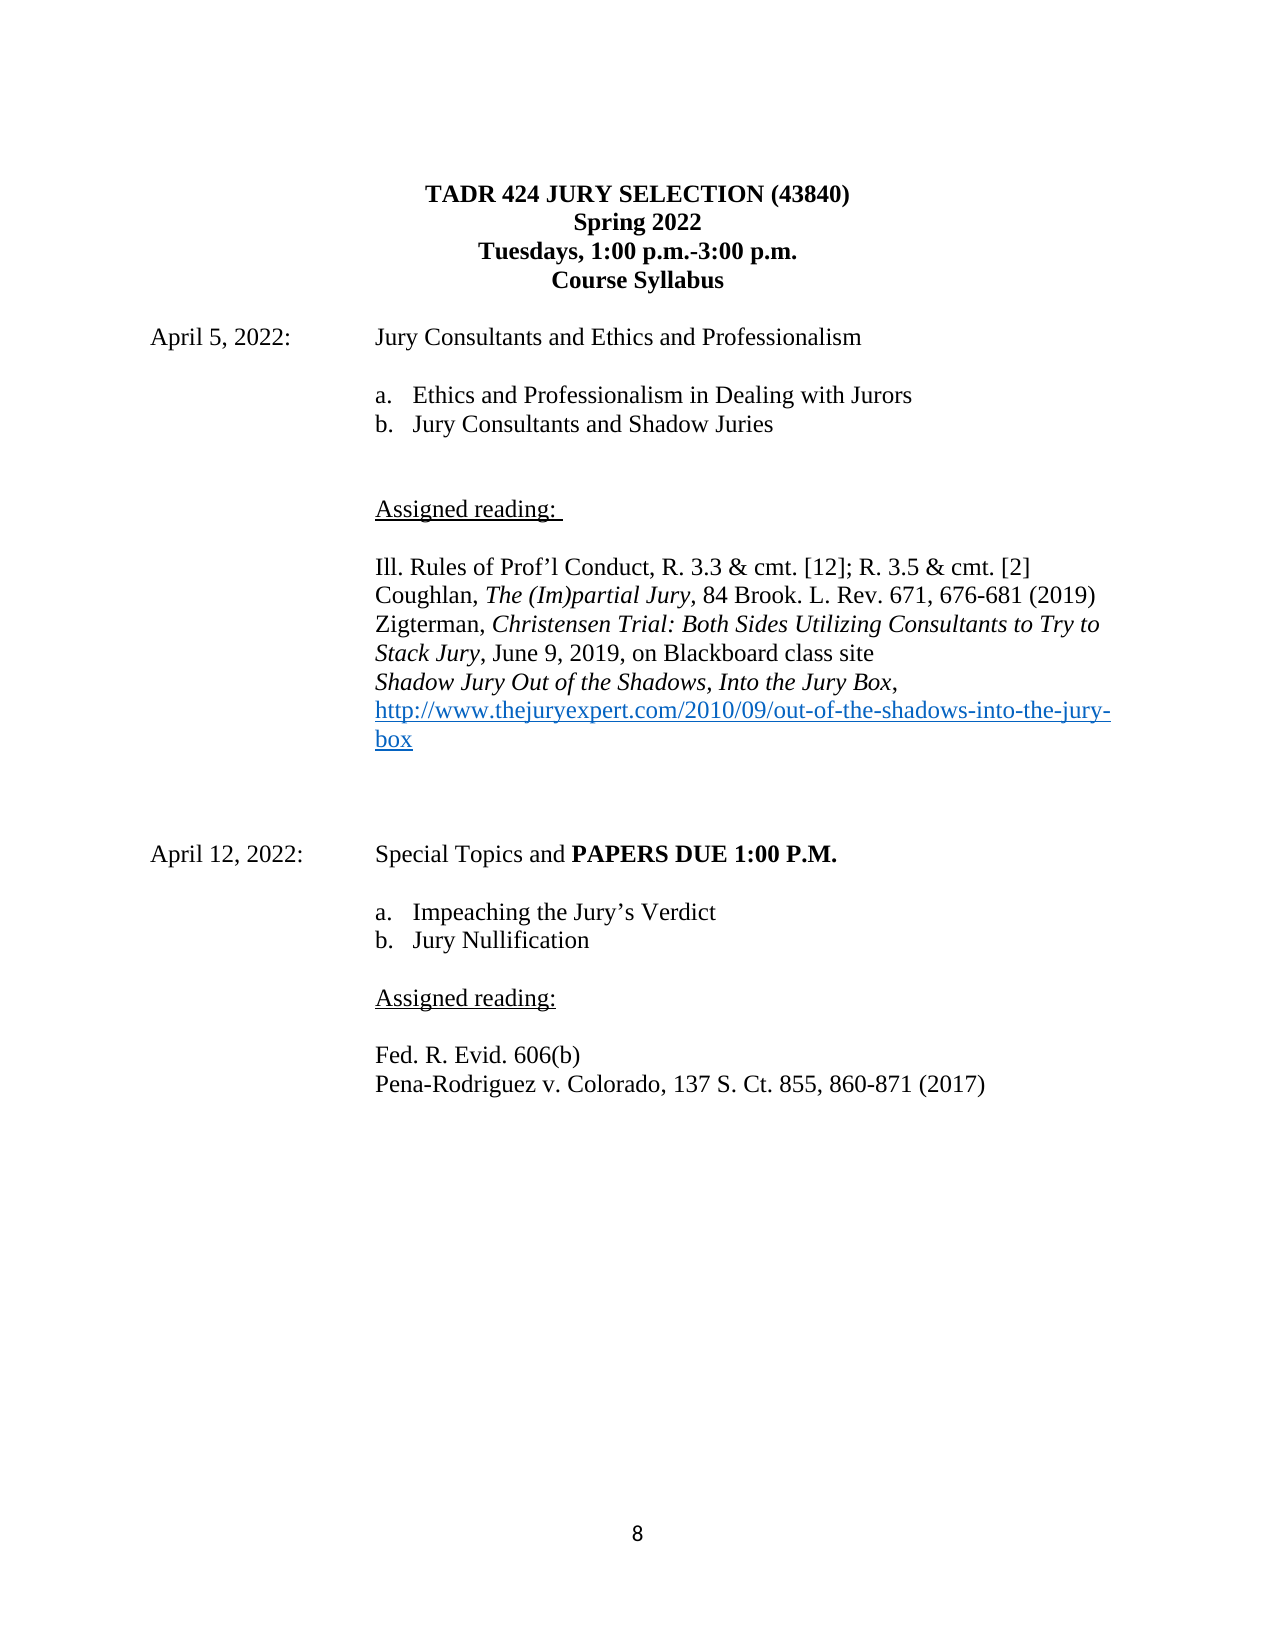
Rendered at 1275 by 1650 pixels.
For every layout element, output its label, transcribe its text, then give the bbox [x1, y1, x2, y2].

text Coughlan, The (Im)partial Jury, 84 Brook. L. Rev. 671, 676-681 (2019) [375, 581, 1125, 609]
list Jury Nullification [375, 926, 1125, 954]
text Assigned reading: [300, 494, 1125, 523]
text Course Syllabus [150, 265, 1125, 294]
text Tuesdays, 1:00 p.m.-3:00 p.m. [150, 236, 1125, 265]
text Ill. Rules of Prof’l Conduct, R. 3.3 & cmt. [12]; R. 3.5 & cmt. [2] [300, 552, 1125, 581]
text April 12, 2022: Special Topics and Papers Due 1:00 p.m. [150, 839, 1125, 868]
list Ethics and Professionalism in Dealing with Jurors [375, 380, 1125, 409]
text Assigned reading: [300, 983, 1125, 1012]
text April 5, 2022: Jury Consultants and Ethics and Professionalism [150, 322, 1125, 351]
text Spring 2022 [150, 207, 1125, 236]
text TADR 424 JURY SELECTION (43840) [150, 179, 1125, 207]
list Impeaching the Jury’s Verdict [375, 897, 1125, 926]
list Jury Consultants and Shadow Juries [375, 409, 1125, 437]
text Pena-Rodriguez v. Colorado, 137 S. Ct. 855, 860-871 (2017) [300, 1069, 1125, 1098]
text Zigterman, Christensen Trial: Both Sides Utilizing Consultants to Try to Stack Jury, June 9, 2019, on Blackboard class site [375, 609, 1125, 667]
text Shadow Jury Out of the Shadows, Into the Jury Box, http://www.thejuryexpert.com/2010/09/out-of-the-shadows-into-the-jury-boxBottom of Form [375, 667, 1125, 753]
text Fed. R. Evid. 606(b) [300, 1041, 1125, 1069]
